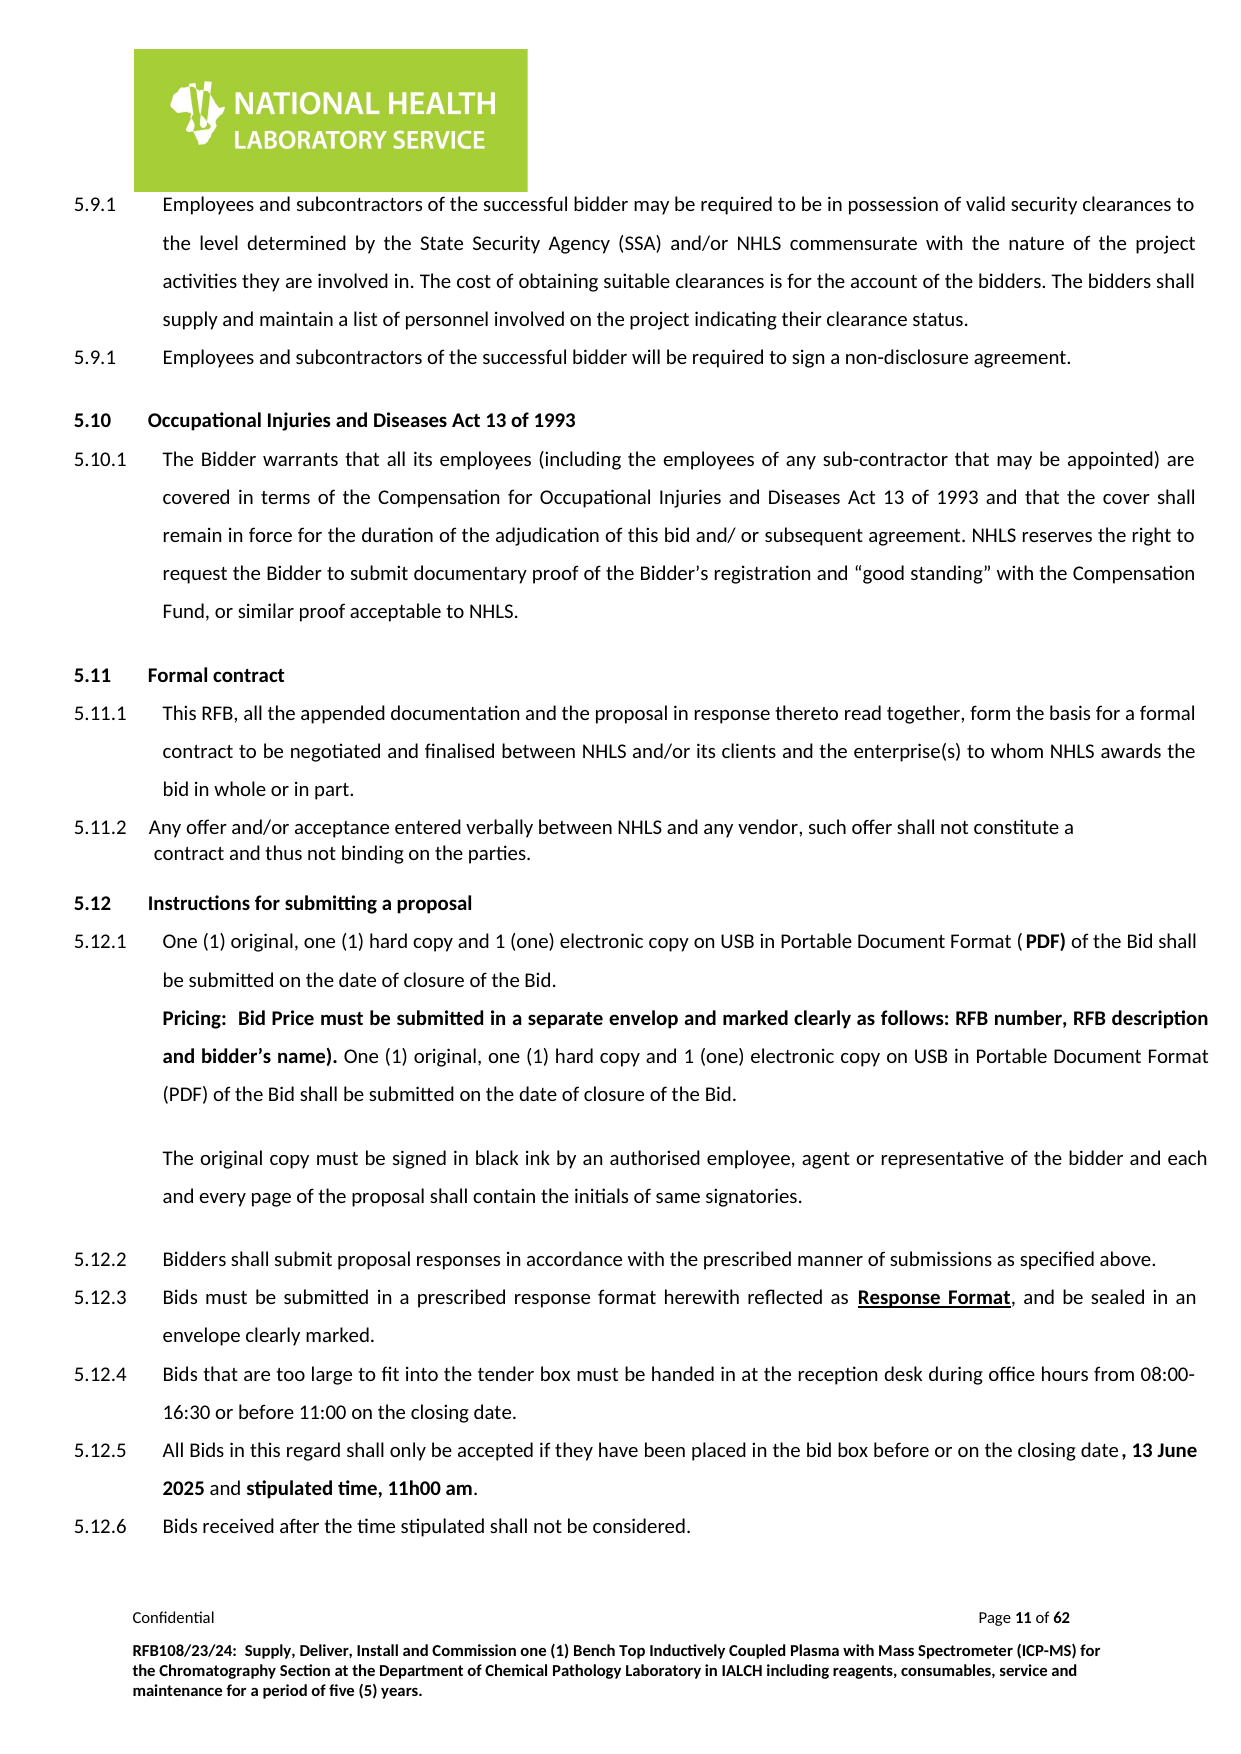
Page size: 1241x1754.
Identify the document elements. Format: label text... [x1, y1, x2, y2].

text 5.11.2 Any offer and/or acceptance entered verbally between NHLS and any vendor, such offer shall not constitute a [74, 814, 1196, 840]
text 5.10.1 The Bidder warrants that all its employees (including the employees of any sub-contractor that may be appointed) are covered in terms of the Compensation for Occupational Injuries and Diseases Act 13 of 1993 and that the cover shall remain in force for the duration of the adjudication of this bid and/ or subsequent agreement. NHLS reserves the right to request the Bidder to submit documentary proof of the Bidder’s registration and “good standing” with the Compensation Fund, or similar proof acceptable to NHLS. [74, 446, 1197, 624]
text 5.11.1 This RFB, all the appended documentation and the proposal in response thereto read together, form the basis for a formal contract to be negotiated and finalised between NHLS and/or its clients and the enterprise(s) to whom NHLS awards the bid in whole or in part. [74, 700, 1197, 802]
text 5.12.6 Bids received after the time stipulated shall not be considered. [74, 1513, 1211, 1539]
text 5.12.4 Bids that are too large to fit into the tender box must be handed in at the reception desk during office hours from 08:00- 16:30 or before 11:00 on the closing date. [74, 1361, 1197, 1424]
text 5.12 Instructions for submitting a proposal [74, 891, 1211, 916]
text 5.9.1 Employees and subcontractors of the successful bidder may be required to be in possession of valid security clearances to the level determined by the State Security Agency (SSA) and/or NHLS commensurate with the nature of the project activities they are involved in. The cost of obtaining suitable clearances is for the account of the bidders. The bidders shall supply and maintain a list of personnel involved on the project indicating their clearance status. [74, 192, 1197, 331]
text 5.12.1 One (1) original, one (1) hard copy and 1 (one) electronic copy on USB in Portable Document Format (PDF) of the Bid shall be submitted on the date of closure of the Bid. [74, 929, 1197, 992]
text 5.12.3 Bids must be submitted in a prescribed response format herewith reflected as Response Format, and be sealed in an envelope clearly marked. [74, 1284, 1197, 1348]
picture [134, 49, 528, 192]
text The original copy must be signed in black ink by an authorised employee, agent or representative of the bidder and each and every page of the proposal shall contain the initials of same signatories. [162, 1145, 1211, 1208]
text 5.10 Occupational Injuries and Diseases Act 13 of 1993 [74, 408, 1211, 433]
text 5.12.2 Bidders shall submit proposal responses in accordance with the prescribed manner of submissions as specified above. [74, 1246, 1197, 1272]
text 5.9.1 Employees and subcontractors of the successful bidder will be required to sign a non-disclosure agreement. [74, 344, 1211, 369]
text contract and thus not binding on the parties. [74, 840, 1196, 865]
text Pricing: Bid Price must be submitted in a separate envelop and marked clearly as follows: RFB number, RFB description and bidder’s name). One (1) original, one (1) hard copy and 1 (one) electronic copy on USB in Portable Document Format (PDF) of the Bid shall be submitted on the date of closure of the Bid. [162, 1005, 1211, 1107]
text 5.12.5 All Bids in this regard shall only be accepted if they have been placed in the bid box before or on the closing date, 13 June 2025 and stipulated time, 11h00 am. [74, 1437, 1197, 1501]
text 5.11 Formal contract [74, 662, 1197, 687]
